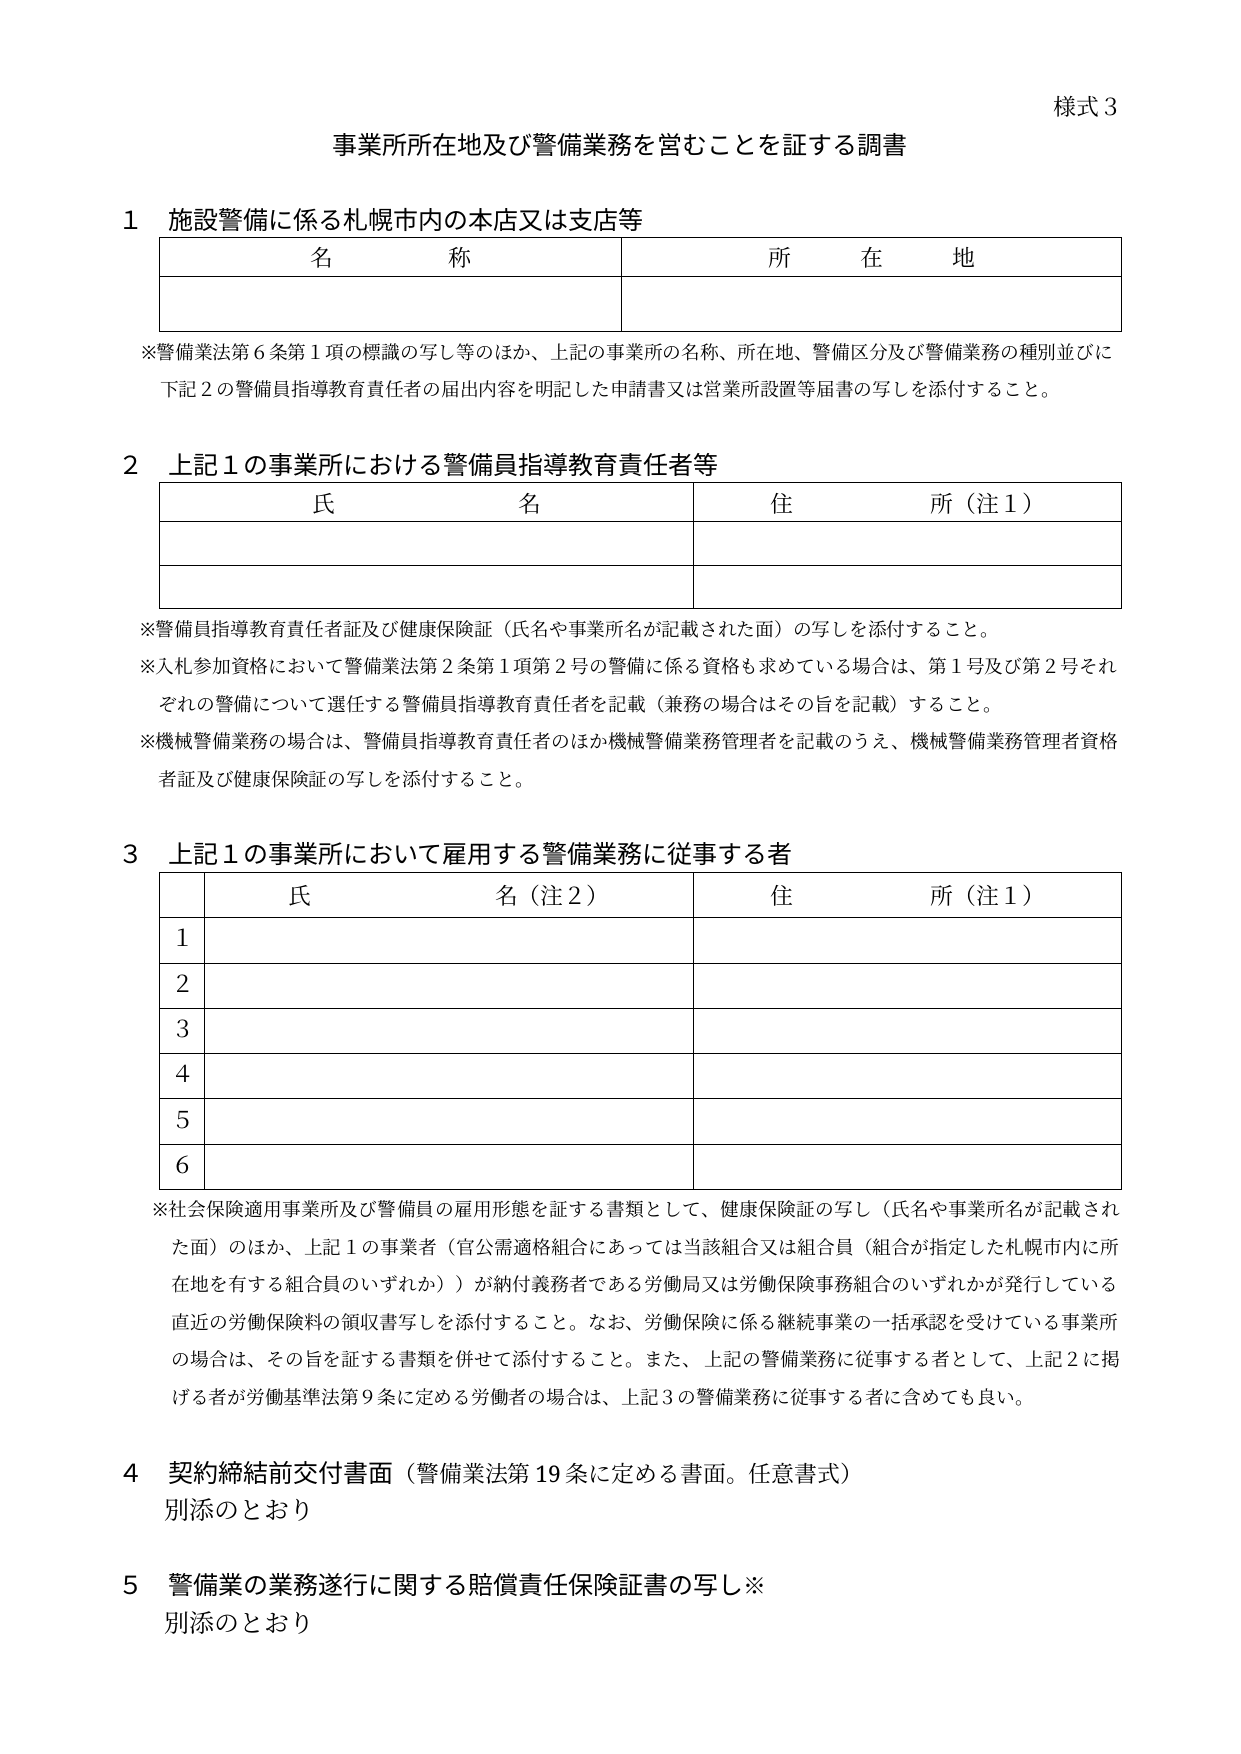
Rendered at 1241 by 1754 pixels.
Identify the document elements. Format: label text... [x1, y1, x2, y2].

table_cell [694, 1145, 1121, 1189]
table_cell ６ [160, 1145, 204, 1189]
table_header 所 在 地 [622, 238, 1121, 276]
text 事業所所在地及び警備業務を営むことを証する調書 [118, 125, 1122, 162]
table_cell ４ [160, 1054, 204, 1098]
table_cell [205, 1099, 693, 1144]
table_header 氏 名（注２） [205, 873, 693, 917]
text ※機械警備業務の場合は、警備員指導教育責任者のほか機械警備業務管理者を記載のうえ、機械警備業務管理者資格者証及び健康保険証の写しを添付すること。 [140, 722, 1122, 797]
text 別添のとおり [118, 1602, 1122, 1640]
table_cell ５ [160, 1099, 204, 1144]
text ３ 上記１の事業所において雇用する警備業務に従事する者 [118, 834, 1122, 872]
table_cell [160, 566, 693, 608]
table_cell [694, 964, 1121, 1008]
table_cell ２ [160, 964, 204, 1008]
table_cell １ [160, 918, 204, 962]
table_cell [160, 522, 693, 565]
table_cell ３ [160, 1009, 204, 1053]
text ※警備業法第６条第１項の標識の写し等のほか、上記の事業所の名称、所在地、警備区分及び警備業務の種別並びに下記２の警備員指導教育責任者の届出内容を明記した申請書又は営業所設置等届書の写しを添付すること。 [141, 332, 1122, 407]
text ４ 契約締結前交付書面（警備業法第19条に定める書面。任意書式） [118, 1452, 1122, 1490]
text ※入札参加資格において警備業法第２条第１項第２号の警備に係る資格も求めている場合は、第１号及び第２号それぞれの警備について選任する警備員指導教育責任者を記載（兼務の場合はその旨を記載）すること。 [140, 647, 1122, 722]
table_cell [205, 918, 693, 962]
table_cell [205, 1145, 693, 1189]
table_header 名 称 [160, 238, 621, 276]
text ※社会保険適用事業所及び警備員の雇用形態を証する書類として、健康保険証の写し（氏名や事業所名が記載された面）のほか、上記１の事業者（官公需適格組合にあっては当該組合又は組合員（組合が指定した札幌市内に所在地を有する組合員のいずれか））が納付義務者である労働局又は労働保険事務組合のいずれかが発行している直近の労働保険料の領収書写しを添付すること。なお、労働保険に係る継続事業の一括承認を受けている事業所の場合は、その旨を証する書類を併せて添付すること。また、上記の警備業務に従事する者として、上記２に掲げる者が労働基準法第９条に定める労働者の場合は、上記３の警備業務に従事する者に含めても良い。 [152, 1190, 1122, 1415]
text １ 施設警備に係る札幌市内の本店又は支店等 [118, 200, 1122, 237]
table_header 住 所（注１） [694, 873, 1121, 917]
text ５ 警備業の業務遂行に関する賠償責任保険証書の写し※ [118, 1565, 1122, 1602]
text 別添のとおり [118, 1490, 1122, 1527]
table_cell [205, 964, 693, 1008]
table_cell [694, 1009, 1121, 1053]
table_cell [160, 277, 621, 331]
table_cell [622, 277, 1121, 331]
table_cell [694, 1099, 1121, 1144]
table_header 氏 名 [160, 483, 693, 521]
table_cell [205, 1009, 693, 1053]
table_header [160, 873, 204, 917]
text ２ 上記１の事業所における警備員指導教育責任者等 [118, 445, 1122, 482]
table_cell [694, 566, 1121, 608]
table_cell [205, 1054, 693, 1098]
table_cell [694, 1054, 1121, 1098]
table_cell [694, 522, 1121, 565]
table_header 住 所（注１） [694, 483, 1121, 521]
text ※警備員指導教育責任者証及び健康保険証（氏名や事業所名が記載された面）の写しを添付すること。 [140, 609, 1122, 647]
table_cell [694, 918, 1121, 962]
